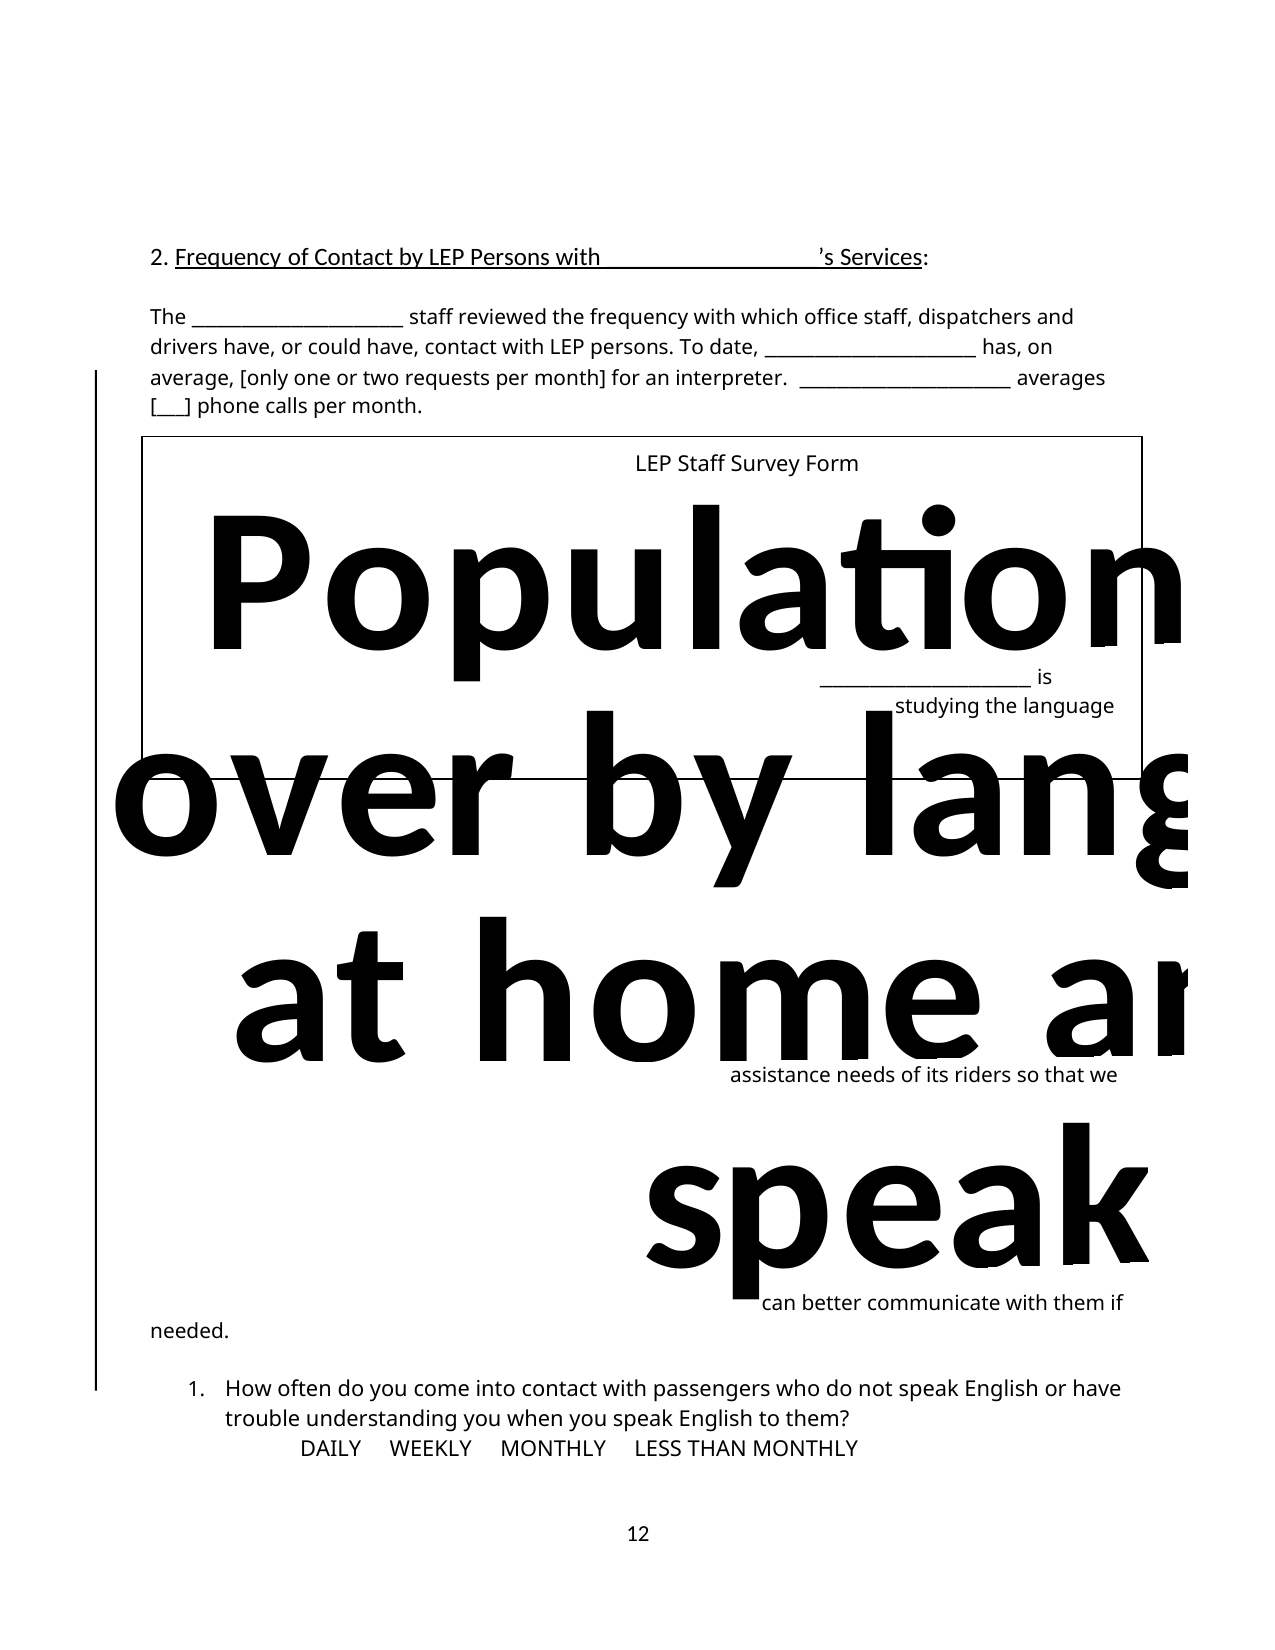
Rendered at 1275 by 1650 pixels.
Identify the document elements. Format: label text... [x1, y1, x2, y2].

text 2. Frequency of Contact by LEP Persons with _________________’s Services: [150, 241, 1125, 271]
text The _________________ staff reviewed the frequency with which office staff, dispatchers and drivers have, or could have, contact with LEP persons. To date, _________________ has, on average, [only one or two requests per month] for an interpreter. _________________ averages [___] phone calls per month. [150, 300, 1125, 420]
text LEP Staff Survey Form [150, 448, 1125, 478]
text _________________ is studying the language assistance needs of its riders so that we can better communicate with them if needed. [150, 508, 1125, 778]
text _________________ is studying the language assistance needs of its riders so that we can better communicate with them if needed. [150, 780, 1125, 1345]
list How often do you come into contact with passengers who do not speak English or have trouble understanding you when you speak English to them? [187, 1373, 1125, 1433]
text DAILY WEEKLY MONTHLY LESS THAN MONTHLY [300, 1433, 1125, 1463]
